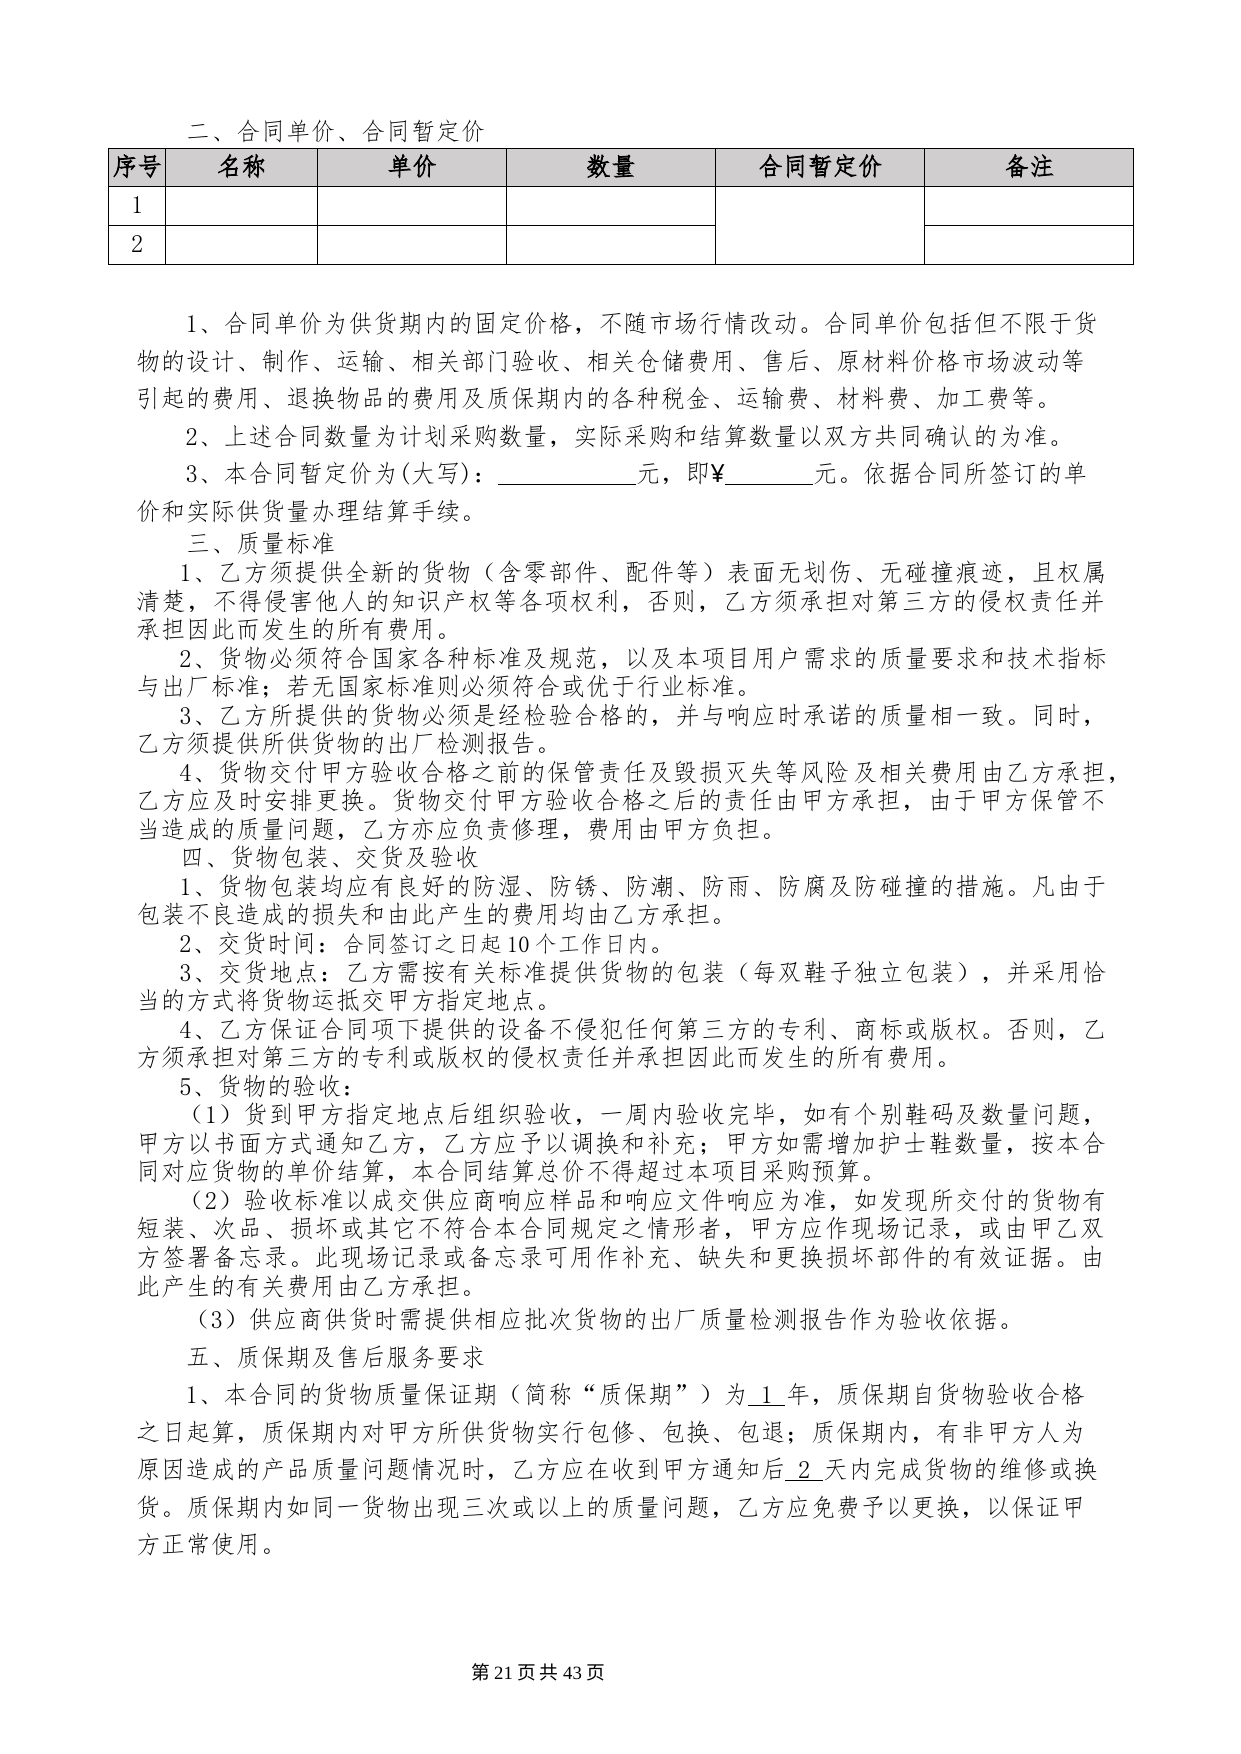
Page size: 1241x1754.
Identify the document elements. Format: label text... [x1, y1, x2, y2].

table_cell 2 [109, 226, 165, 264]
table_cell [166, 187, 317, 225]
text 4、货物交付甲方验收合格之前的保管责任及毁损灭失等风险及相关费用由乙方承担，乙方应及时安排更换。货物交付甲方验收合格之后的责任由甲方承担，由于甲方保管不当造成的质量问题，乙方亦应负责修理，费用由甲方负担。 [135, 756, 1107, 842]
text 3、乙方所提供的货物必须是经检验合格的，并与响应时承诺的质量相一致。同时，乙方须提供所供货物的出厂检测报告。 [135, 699, 1107, 756]
table_cell [318, 226, 506, 264]
text 1、货物包装均应有良好的防湿、防锈、防潮、防雨、防腐及防碰撞的措施。凡由于包装不良造成的损失和由此产生的费用均由乙方承担。 [135, 870, 1107, 927]
table_cell [925, 226, 1133, 264]
table_cell [716, 187, 924, 264]
text 2、货物必须符合国家各种标准及规范，以及本项目用户需求的质量要求和技术指标与出厂标准；若无国家标准则必须符合或优于行业标准。 [135, 642, 1107, 699]
table_header 序号 [109, 149, 165, 186]
text 三、质量标准 [135, 528, 1107, 556]
text （1）货到甲方指定地点后组织验收，一周内验收完毕，如有个别鞋码及数量问题，甲方以书面方式通知乙方，乙方应予以调换和补充；甲方如需增加护士鞋数量，按本合同对应货物的单价结算，本合同结算总价不得超过本项目采购预算。 [135, 1099, 1107, 1184]
text 4、乙方保证合同项下提供的设备不侵犯任何第三方的专利、商标或版权。否则，乙方须承担对第三方的专利或版权的侵权责任并承担因此而发生的所有费用。 [135, 1013, 1107, 1070]
text 5、货物的验收： [135, 1070, 1107, 1099]
table_header 合同暂定价 [716, 149, 924, 186]
text 2、上述合同数量为计划采购数量，实际采购和结算数量以双方共同确认的为准。 [135, 415, 1107, 453]
table_header 单价 [318, 149, 506, 186]
table_cell [925, 187, 1133, 225]
text 1、本合同的货物质量保证期（简称“质保期”）为 1 年，质保期自货物验收合格之日起算，质保期内对甲方所供货物实行包修、包换、包退；质保期内，有非甲方人为原因造成的产品质量问题情况时，乙方应在收到甲方通知后 2 天内完成货物的维修或换货。质保期内如同一货物出现三次或以上的质量问题，乙方应免费予以更换，以保证甲方正常使用。 [135, 1373, 1107, 1561]
list （3）供应商供货时需提供相应批次货物的出厂质量检测报告作为验收依据。 [135, 1298, 1107, 1336]
table_header 数量 [507, 149, 715, 186]
text 五、质保期及售后服务要求 [135, 1336, 1107, 1373]
text （2）验收标准以成交供应商响应样品和响应文件响应为准，如发现所交付的货物有短装、次品、损坏或其它不符合本合同规定之情形者，甲方应作现场记录，或由甲乙双方签署备忘录。此现场记录或备忘录可用作补充、缺失和更换损坏部件的有效证据。由此产生的有关费用由乙方承担。 [135, 1184, 1107, 1298]
table_cell [318, 187, 506, 225]
table_header 备注 [925, 149, 1133, 186]
text 四、货物包装、交货及验收 [135, 842, 1107, 870]
text 3、交货地点：乙方需按有关标准提供货物的包装（每双鞋子独立包装），并采用恰当的方式将货物运抵交甲方指定地点。 [135, 956, 1107, 1013]
table_cell [507, 187, 715, 225]
table_cell 1 [109, 187, 165, 225]
text 1、乙方须提供全新的货物（含零部件、配件等）表面无划伤、无碰撞痕迹，且权属清楚，不得侵害他人的知识产权等各项权利，否则，乙方须承担对第三方的侵权责任并承担因此而发生的所有费用。 [135, 556, 1107, 642]
text 3、本合同暂定价为(大写)： 元，即¥ 元。依据合同所签订的单价和实际供货量办理结算手续。 [135, 453, 1107, 528]
text 2、交货时间：合同签订之日起10个工作日内。 [135, 927, 1107, 956]
text 1、合同单价为供货期内的固定价格，不随市场行情改动。合同单价包括但不限于货物的设计、制作、运输、相关部门验收、相关仓储费用、售后、原材料价格市场波动等引起的费用、退换物品的费用及质保期内的各种税金、运输费、材料费、加工费等。 [135, 303, 1107, 415]
table_header 名称 [166, 149, 317, 186]
text 二、合同单价、合同暂定价 [135, 110, 1107, 148]
table_cell [166, 226, 317, 264]
table_cell [507, 226, 715, 264]
